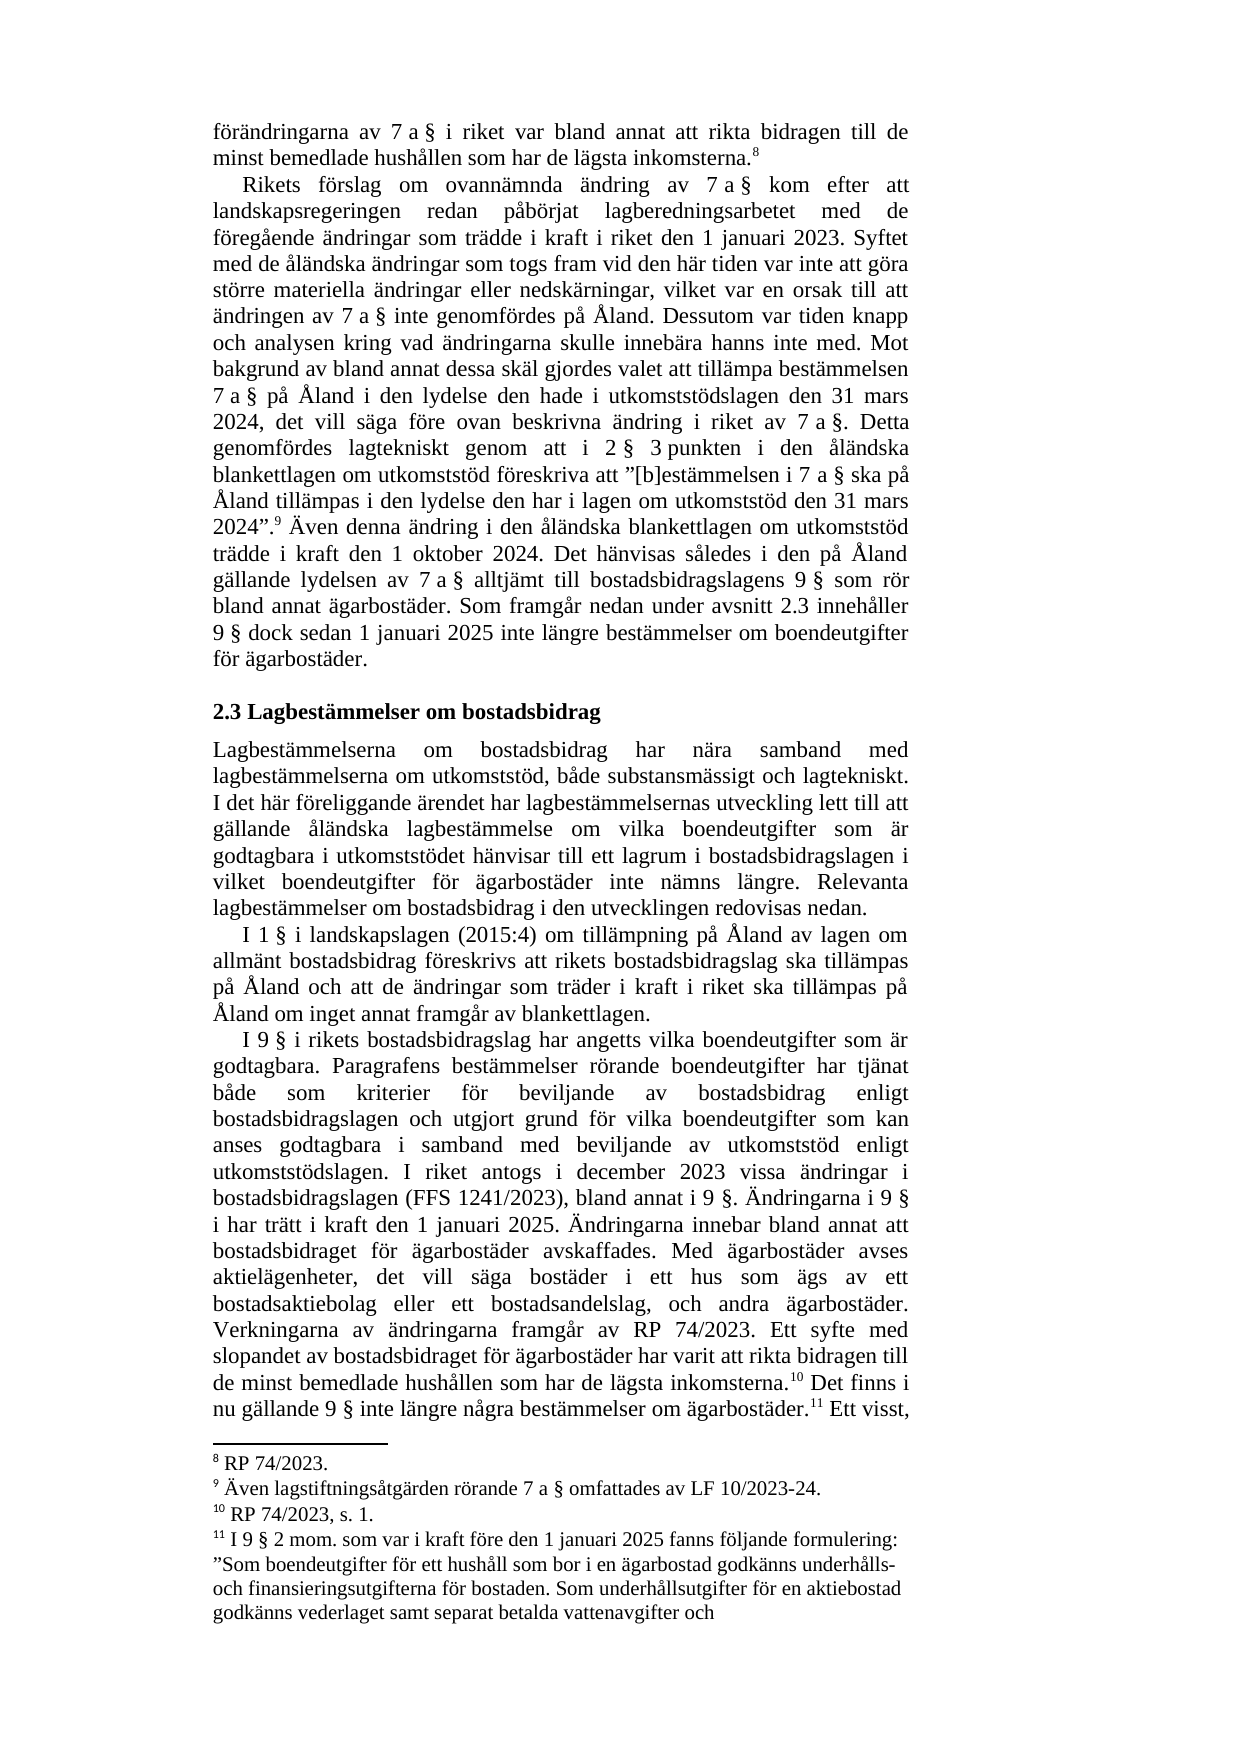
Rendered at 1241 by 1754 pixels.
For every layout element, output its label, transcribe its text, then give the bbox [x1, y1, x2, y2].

text 2.3 Lagbestämmelser om bostadsbidrag [213, 698, 909, 724]
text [213, 1026, 909, 1421]
text Lagbestämmelserna om bostadsbidrag har nära samband med lagbestämmelserna om utkomststöd, både substansmässigt och lagtekniskt. I det här föreliggande ärendet har lagbestämmelsernas utveckling lett till att gällande åländska lagbestämmelse om vilka boendeutgifter som är godtagbara i utkomststödet hänvisar till ett lagrum i bostadsbidragslagen i vilket boendeutgifter för ägarbostäder inte nämns längre. Relevanta lagbestämmelser om bostadsbidrag i den utvecklingen redovisas nedan. [213, 736, 909, 921]
text I 1 § i landskapslagen (2015:4) om tillämpning på Åland av lagen om allmänt bostadsbidrag föreskrivs att rikets bostadsbidragslag ska tillämpas på Åland och att de ändringar som träder i kraft i riket ska tillämpas på Åland om inget annat framgår av blankettlagen. [213, 921, 909, 1026]
text Rikets förslag om ovannämnda ändring av 7 a § kom efter att landskapsregeringen redan påbörjat lagberedningsarbetet med de föregående ändringar som trädde i kraft i riket den 1 januari 2023. Syftet med de åländska ändringar som togs fram vid den här tiden var inte att göra större materiella ändringar eller nedskärningar, vilket var en orsak till att ändringen av 7 a § inte genomfördes på Åland. Dessutom var tiden knapp och analysen kring vad ändringarna skulle innebära hanns inte med. Mot bakgrund av bland annat dessa skäl gjordes valet att tillämpa bestämmelsen 7 a § på Åland i den lydelse den hade i utkomststödslagen den 31 mars 2024, det vill säga före ovan beskrivna ändring i riket av 7 a §. Detta genomfördes lagtekniskt genom att i 2 § 3 punkten i den åländska blankettlagen om utkomststöd föreskriva att ”[b]estämmelsen i 7 a § ska på Åland tillämpas i den lydelse den har i lagen om utkomststöd den 31 mars 2024”. Även denna ändring i den åländska blankettlagen om utkomststöd trädde i kraft den 1 oktober 2024. Det hänvisas således i den på Åland gällande lydelsen av 7 a § alltjämt till bostadsbidragslagens 9 § som rör bland annat ägarbostäder. Som framgår nedan under avsnitt 2.3 innehåller 9 § dock sedan 1 januari 2025 inte längre bestämmelser om boendeutgifter för ägarbostäder. [213, 171, 909, 672]
